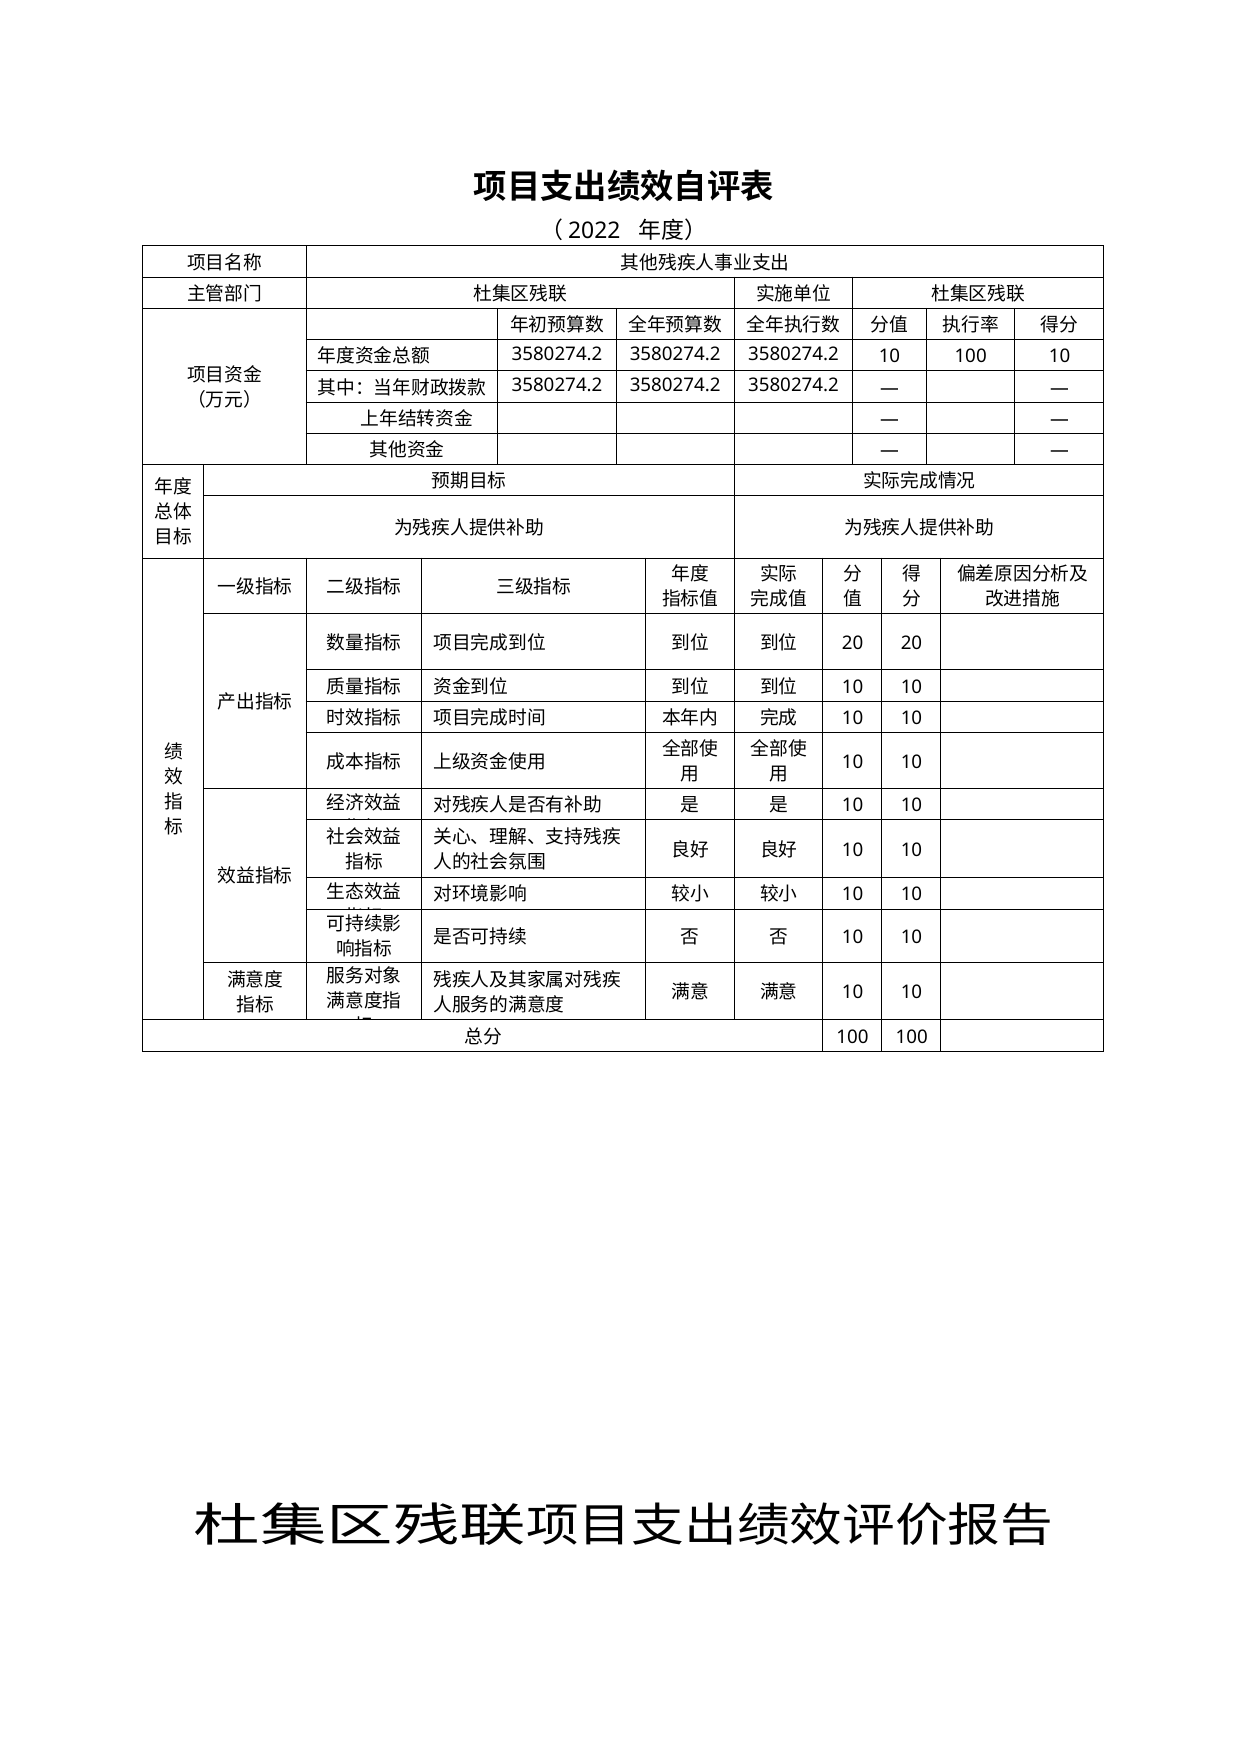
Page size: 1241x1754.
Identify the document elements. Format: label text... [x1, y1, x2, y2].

table_cell [617, 434, 734, 464]
table_cell 到位 [735, 614, 822, 669]
table_cell [941, 878, 1103, 908]
table_cell 3580274.23 [498, 340, 616, 370]
table_cell 否 [646, 910, 734, 962]
table_cell 三级指标 [422, 559, 645, 613]
table_cell 上年结转资金 [307, 403, 497, 433]
table_cell 10 [882, 910, 940, 962]
table_cell 满意 [735, 963, 822, 1019]
table_cell 服务对象满意度指标 [307, 963, 421, 1019]
table_cell 10 [823, 733, 881, 788]
table_cell [941, 670, 1103, 701]
table_cell 是否可持续 [422, 910, 645, 962]
table_cell 10 [882, 702, 940, 732]
table_cell 10 [882, 789, 940, 819]
table_cell 本年内 [646, 702, 734, 732]
table_cell — [853, 434, 926, 464]
table_cell [498, 434, 616, 464]
table_cell 年初预算数 [498, 309, 616, 339]
table_cell 杜集区残联 [307, 278, 734, 308]
table_header 项目支出绩效自评表 [143, 165, 1104, 212]
table_cell [941, 789, 1103, 819]
table_cell [941, 614, 1103, 669]
table_cell 良好 [646, 820, 734, 877]
table_cell 全部使用 [646, 733, 734, 788]
table_cell 10 [823, 670, 881, 701]
table_cell 可持续影响指标 [307, 910, 421, 962]
table_cell 时效指标 [307, 702, 421, 732]
table_cell 项目资金 （万元） [143, 309, 306, 464]
table_cell 3580274.23 [498, 371, 616, 402]
table_cell 10 [823, 963, 881, 1019]
table_cell 其中：当年财政拨款 [307, 371, 497, 402]
table_cell 满意度 指标 [204, 963, 306, 1019]
table_cell 项目名称 [143, 246, 306, 277]
table_cell 10 [823, 878, 881, 908]
table_cell [941, 963, 1103, 1019]
table_cell — [853, 403, 926, 433]
table_cell — [1015, 434, 1103, 464]
table_cell 10 [853, 340, 926, 370]
table_cell 二级指标 [307, 559, 421, 613]
table_cell [941, 733, 1103, 788]
table_cell 主管部门 [143, 278, 306, 308]
table_cell 100 [882, 1020, 940, 1051]
table_cell [927, 403, 1014, 433]
table_cell — [1015, 403, 1103, 433]
table_cell [735, 434, 852, 464]
table_cell — [853, 371, 926, 402]
table_cell 项目完成时间 [422, 702, 645, 732]
table_cell 资金到位 [422, 670, 645, 701]
table_cell — [1015, 371, 1103, 402]
table_cell 年度总体目标 [143, 465, 203, 558]
table_cell 为残疾人提供补助 [735, 496, 1103, 558]
table_cell 10 [882, 670, 940, 701]
table_cell 10 [1015, 340, 1103, 370]
table_cell 满意 [646, 963, 734, 1019]
table_cell 得分 [1015, 309, 1103, 339]
table_cell （ 2022 年度） [143, 212, 1104, 245]
table_cell 一级指标 [204, 559, 306, 613]
table_cell 为残疾人提供补助 [204, 496, 734, 558]
table_cell 10 [882, 963, 940, 1019]
table_cell 杜集区残联 [853, 278, 1103, 308]
table_cell 实施单位 [735, 278, 852, 308]
table_cell [927, 371, 1014, 402]
table_cell 较小 [646, 878, 734, 908]
table_cell 3580274.23 [617, 371, 734, 402]
table_cell 生态效益 指标 [307, 878, 421, 908]
table_cell 20 [823, 614, 881, 669]
table_cell 其他资金 [307, 434, 497, 464]
table_cell [617, 403, 734, 433]
table_cell 分值 [853, 309, 926, 339]
table_cell 项目完成到位 [422, 614, 645, 669]
table_cell 良好 [735, 820, 822, 877]
table_cell 效益指标 [204, 789, 306, 962]
table_cell 完成 [735, 702, 822, 732]
table_cell 关心、理解、支持残疾人的社会氛围 [422, 820, 645, 877]
table_cell 到位 [735, 670, 822, 701]
table_cell 预期目标 [204, 465, 734, 495]
table_cell [927, 434, 1014, 464]
table_cell 20 [882, 614, 940, 669]
table_cell 10 [823, 910, 881, 962]
table_cell [498, 403, 616, 433]
table_cell 总分 [143, 1020, 822, 1051]
table_cell 到位 [646, 614, 734, 669]
table_cell 全部使用 [735, 733, 822, 788]
text 杜集区残联项目支出绩效评价报告 [154, 1488, 1093, 1555]
table_cell 3580274.23 [735, 340, 852, 370]
table_cell 残疾人及其家属对残疾人服务的满意度 [422, 963, 645, 1019]
table_cell 100 [927, 340, 1014, 370]
table_cell 10 [823, 702, 881, 732]
table_cell 年度资金总额 [307, 340, 497, 370]
table_cell 3580274.23 [617, 340, 734, 370]
table_cell 其他残疾人事业支出 [307, 246, 1103, 277]
table_cell [941, 1020, 1103, 1051]
table_cell 10 [823, 789, 881, 819]
table_cell 成本指标 [307, 733, 421, 788]
table_cell 到位 [646, 670, 734, 701]
table_cell 对环境影响 [422, 878, 645, 908]
table_cell 质量指标 [307, 670, 421, 701]
table_cell [941, 910, 1103, 962]
table_cell 社会效益 指标 [307, 820, 421, 877]
table_cell 偏差原因分析及改进措施 [941, 559, 1103, 613]
table_cell 10 [882, 878, 940, 908]
table_cell 实际完成情况 [735, 465, 1103, 495]
table_cell 产出指标 [204, 614, 306, 788]
table_cell [735, 403, 852, 433]
table_cell 分值 [823, 559, 881, 613]
table_cell 实际 完成值 [735, 559, 822, 613]
table_cell 全年预算数 [617, 309, 734, 339]
table_cell [941, 820, 1103, 877]
table_cell [307, 309, 497, 339]
table_cell 对残疾人是否有补助 [422, 789, 645, 819]
table_cell 较小 [735, 878, 822, 908]
table_cell 10 [882, 820, 940, 877]
table_cell 是 [735, 789, 822, 819]
table_cell 年度 指标值 [646, 559, 734, 613]
table_cell 是 [646, 789, 734, 819]
table_cell 得分 [882, 559, 940, 613]
table_cell 执行率 [927, 309, 1014, 339]
table_cell 数量指标 [307, 614, 421, 669]
table_cell 3580274.23 [735, 371, 852, 402]
table_cell 10 [882, 733, 940, 788]
table_cell 绩 效 指 标 [143, 559, 203, 1019]
table_cell 全年执行数 [735, 309, 852, 339]
table_cell 10 [823, 820, 881, 877]
table_cell 经济效益 指标 [307, 789, 421, 819]
table_cell 否 [735, 910, 822, 962]
table_cell 上级资金使用 [422, 733, 645, 788]
table_cell [941, 702, 1103, 732]
table_cell 100 [823, 1020, 881, 1051]
